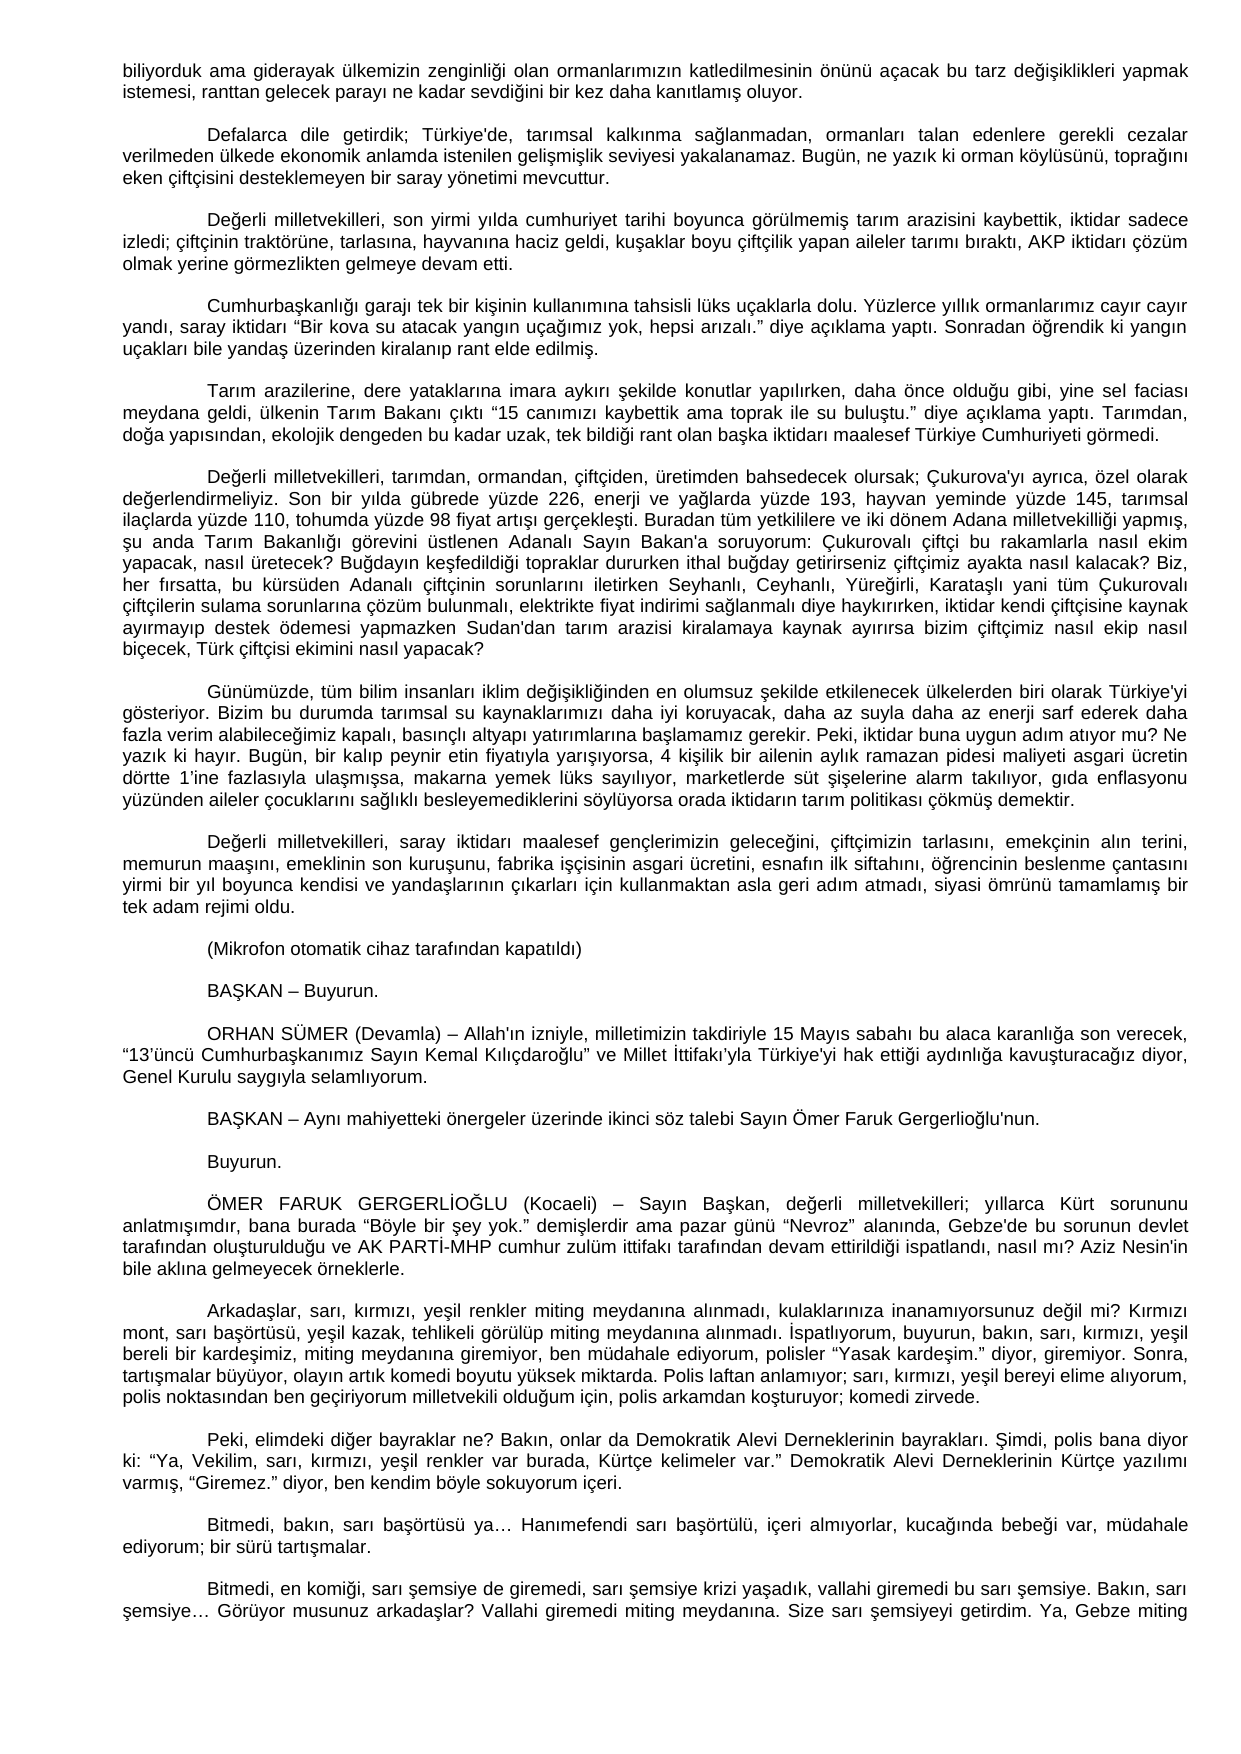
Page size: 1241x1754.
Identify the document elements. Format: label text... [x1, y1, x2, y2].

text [122, 1578, 1189, 1621]
text Tarım arazilerine, dere yataklarına imara aykırı şekilde konutlar yapılırken, daha önce olduğu gibi, yine sel faciası meydana geldi, ülkenin Tarım Bakanı çıktı “15 canımızı kaybettik ama toprak ile su buluştu.” diye açıklama yaptı. Tarımdan, doğa yapısından, ekolojik dengeden bu kadar uzak, tek bildiği rant olan başka iktidarı maalesef Türkiye Cumhuriyeti görmedi. [122, 380, 1189, 445]
text Değerli milletvekilleri, saray iktidarı maalesef gençlerimizin geleceğini, çiftçimizin tarlasını, emekçinin alın terini, memurun maaşını, emeklinin son kuruşunu, fabrika işçisinin asgari ücretini, esnafın ilk siftahını, öğrencinin beslenme çantasını yirmi bir yıl boyunca kendisi ve yandaşlarının çıkarları için kullanmaktan asla geri adım atmadı, siyasi ömrünü tamamlamış bir tek adam rejimi oldu. [122, 831, 1189, 917]
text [122, 60, 1189, 103]
text Cumhurbaşkanlığı garajı tek bir kişinin kullanımına tahsisli lüks uçaklarla dolu. Yüzlerce yıllık ormanlarımız cayır cayır yandı, saray iktidarı “Bir kova su atacak yangın uçağımız yok, hepsi arızalı.” diye açıklama yaptı. Sonradan öğrendik ki yangın uçakları bile yandaş üzerinden kiralanıp rant elde edilmiş. [122, 295, 1189, 359]
text Arkadaşlar, sarı, kırmızı, yeşil renkler miting meydanına alınmadı, kulaklarınıza inanamıyorsunuz değil mi? Kırmızı mont, sarı başörtüsü, yeşil kazak, tehlikeli görülüp miting meydanına alınmadı. İspatlıyorum, buyurun, bakın, sarı, kırmızı, yeşil bereli bir kardeşimiz, miting meydanına giremiyor, ben müdahale ediyorum, polisler “Yasak kardeşim.” diyor, giremiyor. Sonra, tartışmalar büyüyor, olayın artık komedi boyutu yüksek miktarda. Polis laftan anlamıyor; sarı, kırmızı, yeşil bereyi elime alıyorum, polis noktasından ben geçiriyorum milletvekili olduğum için, polis arkamdan koşturuyor; komedi zirvede. [122, 1300, 1189, 1408]
text ORHAN SÜMER (Devamla) – Allah'ın izniyle, milletimizin takdiriyle 15 Mayıs sabahı bu alaca karanlığa son verecek, “13’üncü Cumhurbaşkanımız Sayın Kemal Kılıçdaroğlu” ve Millet İttifakı’yla Türkiye'yi hak ettiği aydınlığa kavuşturacağız diyor, Genel Kurulu saygıyla selamlıyorum. [122, 1023, 1189, 1087]
text Bitmedi, bakın, sarı başörtüsü ya… Hanımefendi sarı başörtülü, içeri almıyorlar, kucağında bebeği var, müdahale ediyorum; bir sürü tartışmalar. [122, 1514, 1189, 1557]
text (Mikrofon otomatik cihaz tarafından kapatıldı) [122, 938, 1189, 959]
text ÖMER FARUK GERGERLİOĞLU (Kocaeli) – Sayın Başkan, değerli milletvekilleri; yıllarca Kürt sorununu anlatmışımdır, bana burada “Böyle bir şey yok.” demişlerdir ama pazar günü “Nevroz” alanında, Gebze'de bu sorunun devlet tarafından oluşturulduğu ve AK PARTİ-MHP cumhur zulüm ittifakı tarafından devam ettirildiği ispatlandı, nasıl mı? Aziz Nesin'in bile aklına gelmeyecek örneklerle. [122, 1193, 1189, 1279]
text Değerli milletvekilleri, tarımdan, ormandan, çiftçiden, üretimden bahsedecek olursak; Çukurova'yı ayrıca, özel olarak değerlendirmeliyiz. Son bir yılda gübrede yüzde 226, enerji ve yağlarda yüzde 193, hayvan yeminde yüzde 145, tarımsal ilaçlarda yüzde 110, tohumda yüzde 98 fiyat artışı gerçekleşti. Buradan tüm yetkililere ve iki dönem Adana milletvekilliği yapmış, şu anda Tarım Bakanlığı görevini üstlenen Adanalı Sayın Bakan'a soruyorum: Çukurovalı çiftçi bu rakamlarla nasıl ekim yapacak, nasıl üretecek? Buğdayın keşfedildiği topraklar dururken ithal buğday getirirseniz çiftçimiz ayakta nasıl kalacak? Biz, her fırsatta, bu kürsüden Adanalı çiftçinin sorunlarını iletirken Seyhanlı, Ceyhanlı, Yüreğirli, Karataşlı yani tüm Çukurovalı çiftçilerin sulama sorunlarına çözüm bulunmalı, elektrikte fiyat indirimi sağlanmalı diye haykırırken, iktidar kendi çiftçisine kaynak ayırmayıp destek ödemesi yapmazken Sudan'dan tarım arazisi kiralamaya kaynak ayırırsa bizim çiftçimiz nasıl ekip nasıl biçecek, Türk çiftçisi ekimini nasıl yapacak? [122, 466, 1189, 660]
text Defalarca dile getirdik; Türkiye'de, tarımsal kalkınma sağlanmadan, ormanları talan edenlere gerekli cezalar verilmeden ülkede ekonomik anlamda istenilen gelişmişlik seviyesi yakalanamaz. Bugün, ne yazık ki orman köylüsünü, toprağını eken çiftçisini desteklemeyen bir saray yönetimi mevcuttur. [122, 124, 1189, 188]
text Değerli milletvekilleri, son yirmi yılda cumhuriyet tarihi boyunca görülmemiş tarım arazisini kaybettik, iktidar sadece izledi; çiftçinin traktörüne, tarlasına, hayvanına haciz geldi, kuşaklar boyu çiftçilik yapan aileler tarımı bıraktı, AKP iktidarı çözüm olmak yerine görmezlikten gelmeye devam etti. [122, 209, 1189, 274]
text Peki, elimdeki diğer bayraklar ne? Bakın, onlar da Demokratik Alevi Derneklerinin bayrakları. Şimdi, polis bana diyor ki: “Ya, Vekilim, sarı, kırmızı, yeşil renkler var burada, Kürtçe kelimeler var.” Demokratik Alevi Derneklerinin Kürtçe yazılımı varmış, “Giremez.” diyor, ben kendim böyle sokuyorum içeri. [122, 1429, 1189, 1493]
text BAŞKAN – Buyurun. [122, 980, 1189, 1002]
text Günümüzde, tüm bilim insanları iklim değişikliğinden en olumsuz şekilde etkilenecek ülkelerden biri olarak Türkiye'yi gösteriyor. Bizim bu durumda tarımsal su kaynaklarımızı daha iyi koruyacak, daha az suyla daha az enerji sarf ederek daha fazla verim alabileceğimiz kapalı, basınçlı altyapı yatırımlarına başlamamız gerekir. Peki, iktidar buna uygun adım atıyor mu? Ne yazık ki hayır. Bugün, bir kalıp peynir etin fiyatıyla yarışıyorsa, 4 kişilik bir ailenin aylık ramazan pidesi maliyeti asgari ücretin dörtte 1’ine fazlasıyla ulaşmışsa, makarna yemek lüks sayılıyor, marketlerde süt şişelerine alarm takılıyor, gıda enflasyonu yüzünden aileler çocuklarını sağlıklı besleyemediklerini söylüyorsa orada iktidarın tarım politikası çökmüş demektir. [122, 681, 1189, 810]
text Buyurun. [122, 1151, 1189, 1172]
text BAŞKAN – Aynı mahiyetteki önergeler üzerinde ikinci söz talebi Sayın Ömer Faruk Gergerlioğlu'nun. [122, 1108, 1189, 1130]
